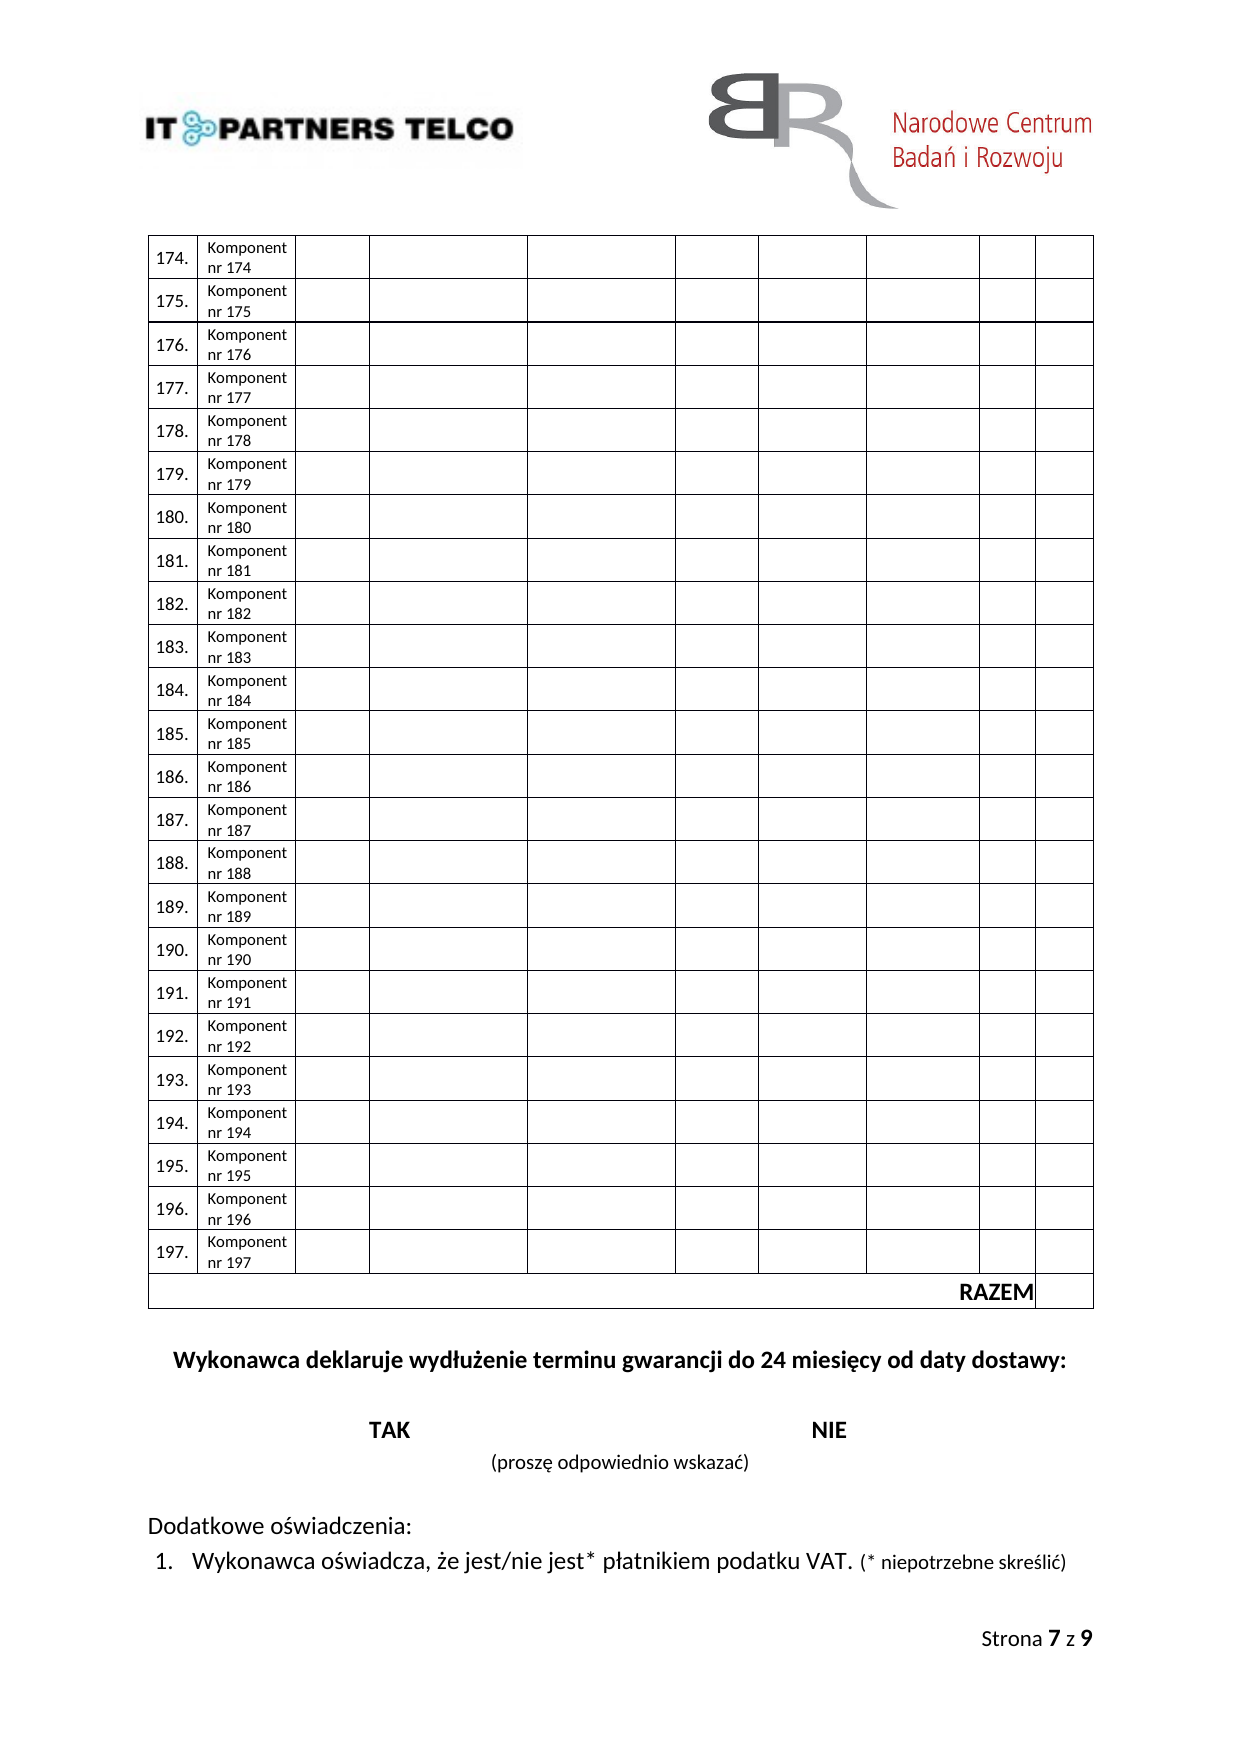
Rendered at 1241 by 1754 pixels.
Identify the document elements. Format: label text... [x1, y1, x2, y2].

table_cell [528, 1014, 675, 1056]
table_cell [676, 409, 758, 451]
table_cell 175. [149, 279, 197, 321]
table_cell [759, 928, 866, 970]
table_cell [370, 928, 527, 970]
table_cell [1036, 1101, 1093, 1143]
table_cell Komponent nr 193 [198, 1057, 295, 1099]
text TAK NIE [295, 1414, 1093, 1444]
table_cell [1036, 928, 1093, 970]
table_cell [1036, 236, 1093, 278]
table_cell Komponent nr 191 [198, 971, 295, 1013]
table_cell [296, 366, 369, 408]
table_cell [370, 495, 527, 537]
table_cell [528, 539, 675, 581]
table_cell [370, 755, 527, 797]
table_cell [296, 539, 369, 581]
table_cell [370, 711, 527, 754]
table_cell [676, 928, 758, 970]
table_cell [980, 711, 1035, 754]
table_cell [528, 1187, 675, 1229]
table_cell [370, 279, 527, 321]
table_cell [1036, 841, 1093, 883]
table_cell [296, 582, 369, 624]
table_cell [296, 798, 369, 840]
table_cell 194. [149, 1101, 197, 1143]
table_cell [980, 668, 1035, 710]
table_cell [759, 1230, 866, 1272]
table_cell [370, 1057, 527, 1099]
table_cell 197. [149, 1230, 197, 1272]
table_cell 185. [149, 711, 197, 754]
table_cell [528, 711, 675, 754]
table_cell [759, 236, 866, 278]
table_cell RAZEM [149, 1274, 1035, 1308]
table_cell 196. [149, 1187, 197, 1229]
table_cell [980, 1057, 1035, 1099]
table_cell [759, 668, 866, 710]
table_cell [980, 1101, 1035, 1143]
table_cell [296, 1057, 369, 1099]
table_cell [676, 366, 758, 408]
table_cell 186. [149, 755, 197, 797]
table_cell 191. [149, 971, 197, 1013]
table_cell [370, 323, 527, 364]
table_cell [370, 625, 527, 667]
table_cell [867, 755, 979, 797]
table_cell [528, 971, 675, 1013]
table_cell [370, 236, 527, 278]
table_cell 195. [149, 1144, 197, 1186]
table_cell [296, 323, 369, 364]
table_cell [759, 625, 866, 667]
table_cell [296, 755, 369, 797]
table_cell Komponent nr 181 [198, 539, 295, 581]
table_cell [676, 1144, 758, 1186]
table_cell 182. [149, 582, 197, 624]
table_cell [296, 1230, 369, 1272]
table_cell 177. [149, 366, 197, 408]
table_cell [867, 1101, 979, 1143]
table_cell 193. [149, 1057, 197, 1099]
table_cell 183. [149, 625, 197, 667]
table_cell [528, 884, 675, 927]
table_cell [296, 279, 369, 321]
table_cell [528, 279, 675, 321]
table_cell Komponent nr 197 [198, 1230, 295, 1272]
table_cell 178. [149, 409, 197, 451]
table_cell [759, 452, 866, 494]
table_cell [676, 1101, 758, 1143]
table_cell [676, 495, 758, 537]
table_cell [1036, 323, 1093, 364]
table_cell Komponent nr 177 [198, 366, 295, 408]
table_cell [759, 366, 866, 408]
table_cell [1036, 711, 1093, 754]
table_cell 188. [149, 841, 197, 883]
table_cell [867, 1014, 979, 1056]
table_cell [980, 928, 1035, 970]
table_cell [867, 366, 979, 408]
table_cell [1036, 755, 1093, 797]
table_cell [370, 539, 527, 581]
table_cell Komponent nr 180 [198, 495, 295, 537]
table_cell Komponent nr 179 [198, 452, 295, 494]
text Wykonawca deklaruje wydłużenie terminu gwarancji do 24 miesięcy od daty dostawy: [148, 1344, 1093, 1374]
table_cell [1036, 798, 1093, 840]
table_cell [980, 452, 1035, 494]
table_cell [296, 711, 369, 754]
table_cell [296, 452, 369, 494]
table_cell [528, 1144, 675, 1186]
table_cell [676, 1057, 758, 1099]
table_cell Komponent nr 188 [198, 841, 295, 883]
table_cell 187. [149, 798, 197, 840]
table_cell [1036, 1144, 1093, 1186]
table_cell [528, 1057, 675, 1099]
table_cell [867, 798, 979, 840]
table_cell Komponent nr 192 [198, 1014, 295, 1056]
table_cell [980, 323, 1035, 364]
table_cell [528, 1101, 675, 1143]
table_cell [867, 1057, 979, 1099]
table_cell [296, 495, 369, 537]
table_cell [296, 884, 369, 927]
table_cell [867, 452, 979, 494]
table_cell [296, 928, 369, 970]
table_cell [676, 971, 758, 1013]
table_cell [867, 884, 979, 927]
table_cell [1036, 668, 1093, 710]
table_cell [980, 1144, 1035, 1186]
table_cell [528, 755, 675, 797]
table_cell [1036, 1274, 1093, 1308]
table_cell [528, 323, 675, 364]
table_cell [980, 1187, 1035, 1229]
table_cell [370, 409, 527, 451]
table_cell [296, 625, 369, 667]
table_cell [676, 798, 758, 840]
picture [708, 73, 1093, 209]
table_cell [759, 323, 866, 364]
table_cell [759, 755, 866, 797]
text Dodatkowe oświadczenia: [148, 1510, 1093, 1541]
table_cell [370, 841, 527, 883]
table_cell [759, 582, 866, 624]
table_cell [370, 1014, 527, 1056]
table_cell Komponent nr 196 [198, 1187, 295, 1229]
table_cell Komponent nr 178 [198, 409, 295, 451]
table_cell [296, 236, 369, 278]
table_cell [867, 495, 979, 537]
table_cell [759, 1101, 866, 1143]
table_cell [867, 928, 979, 970]
table_cell [296, 1187, 369, 1229]
table_cell [867, 582, 979, 624]
table_cell [370, 1187, 527, 1229]
table_cell [676, 841, 758, 883]
table_cell [1036, 582, 1093, 624]
table_cell [370, 582, 527, 624]
table_cell [867, 1187, 979, 1229]
table_cell [296, 1014, 369, 1056]
table_cell [1036, 971, 1093, 1013]
table_cell [759, 539, 866, 581]
table_cell [980, 582, 1035, 624]
table_cell [980, 366, 1035, 408]
table_cell [1036, 1187, 1093, 1229]
table_cell [528, 236, 675, 278]
table_cell [676, 1230, 758, 1272]
table_cell Komponent nr 187 [198, 798, 295, 840]
table_cell [980, 236, 1035, 278]
table_cell 179. [149, 452, 197, 494]
table_cell 181. [149, 539, 197, 581]
table_cell [980, 279, 1035, 321]
table_cell Komponent nr 174 [198, 236, 295, 278]
table_cell Komponent nr 183 [198, 625, 295, 667]
table_cell [980, 495, 1035, 537]
table_cell [296, 1144, 369, 1186]
table_cell [867, 1144, 979, 1186]
table_cell [867, 409, 979, 451]
table_cell [370, 1144, 527, 1186]
table_cell [867, 539, 979, 581]
table_cell [867, 841, 979, 883]
table_cell [759, 711, 866, 754]
table_cell [676, 668, 758, 710]
table_cell [980, 409, 1035, 451]
table_cell [676, 539, 758, 581]
table_cell [528, 409, 675, 451]
table_cell [676, 1014, 758, 1056]
table_cell [370, 798, 527, 840]
table_cell [1036, 495, 1093, 537]
table_cell [980, 841, 1035, 883]
table_cell [759, 1187, 866, 1229]
table_cell [528, 798, 675, 840]
table_cell 189. [149, 884, 197, 927]
table_cell [676, 279, 758, 321]
table_cell [676, 582, 758, 624]
table_cell 192. [149, 1014, 197, 1056]
table_cell [370, 668, 527, 710]
table_cell [980, 1230, 1035, 1272]
table_cell [759, 409, 866, 451]
table_cell [528, 366, 675, 408]
table_cell [528, 625, 675, 667]
table_cell Komponent nr 175 [198, 279, 295, 321]
table_cell [676, 1187, 758, 1229]
table_cell [980, 539, 1035, 581]
table_cell [528, 582, 675, 624]
table_cell [676, 755, 758, 797]
list Wykonawca oświadcza, że jest/nie jest* płatnikiem podatku VAT. (* niepotrzebne skreślić) [154, 1545, 1093, 1576]
table_cell [759, 841, 866, 883]
table_cell [1036, 366, 1093, 408]
table_cell [1036, 409, 1093, 451]
table_cell [296, 841, 369, 883]
table_cell [1036, 625, 1093, 667]
table_cell [676, 236, 758, 278]
table_cell [867, 668, 979, 710]
table_cell Komponent nr 185 [198, 711, 295, 754]
table_cell [676, 884, 758, 927]
table_cell [759, 279, 866, 321]
table_cell Komponent nr 176 [198, 323, 295, 364]
table_cell [296, 668, 369, 710]
table_cell [528, 1230, 675, 1272]
table_cell [759, 884, 866, 927]
table_cell [759, 798, 866, 840]
table_cell Komponent nr 194 [198, 1101, 295, 1143]
table_cell [867, 1230, 979, 1272]
table_cell [370, 884, 527, 927]
table_cell [980, 1014, 1035, 1056]
table_cell [867, 236, 979, 278]
table_cell [528, 668, 675, 710]
table_cell [867, 625, 979, 667]
table_cell [528, 841, 675, 883]
table_cell [867, 711, 979, 754]
table_cell [370, 452, 527, 494]
text (proszę odpowiednio wskazać) [148, 1449, 1093, 1474]
table_cell [759, 1014, 866, 1056]
table_cell [370, 971, 527, 1013]
table_cell Komponent nr 186 [198, 755, 295, 797]
table_cell [759, 1144, 866, 1186]
table_cell [759, 971, 866, 1013]
table_cell [980, 884, 1035, 927]
table_cell [676, 323, 758, 364]
table_cell [676, 711, 758, 754]
table_cell [980, 971, 1035, 1013]
table_cell Komponent nr 184 [198, 668, 295, 710]
picture [139, 92, 523, 169]
table_cell [1036, 279, 1093, 321]
table_cell [980, 755, 1035, 797]
table_cell [867, 323, 979, 364]
table_cell 184. [149, 668, 197, 710]
table_cell [759, 495, 866, 537]
table_cell [528, 495, 675, 537]
table_cell [1036, 884, 1093, 927]
table_cell [528, 452, 675, 494]
table_cell Komponent nr 182 [198, 582, 295, 624]
table_cell [1036, 1230, 1093, 1272]
table_cell [528, 928, 675, 970]
table_cell [370, 1230, 527, 1272]
table_cell [370, 1101, 527, 1143]
table_cell [759, 1057, 866, 1099]
table_cell Komponent nr 190 [198, 928, 295, 970]
table_cell 190. [149, 928, 197, 970]
table_cell Komponent nr 189 [198, 884, 295, 927]
table_cell [296, 409, 369, 451]
table_cell Komponent nr 195 [198, 1144, 295, 1186]
table_cell [296, 1101, 369, 1143]
table_cell [1036, 539, 1093, 581]
table_cell [867, 971, 979, 1013]
table_cell [370, 366, 527, 408]
table_cell [676, 625, 758, 667]
table_cell 180. [149, 495, 197, 537]
table_cell [676, 452, 758, 494]
table_cell [1036, 1057, 1093, 1099]
table_cell [296, 971, 369, 1013]
table_cell [980, 625, 1035, 667]
table_cell 174. [149, 236, 197, 278]
table_cell [1036, 452, 1093, 494]
table_cell [1036, 1014, 1093, 1056]
table_cell [980, 798, 1035, 840]
table_cell 176. [149, 323, 197, 364]
table_cell [867, 279, 979, 321]
